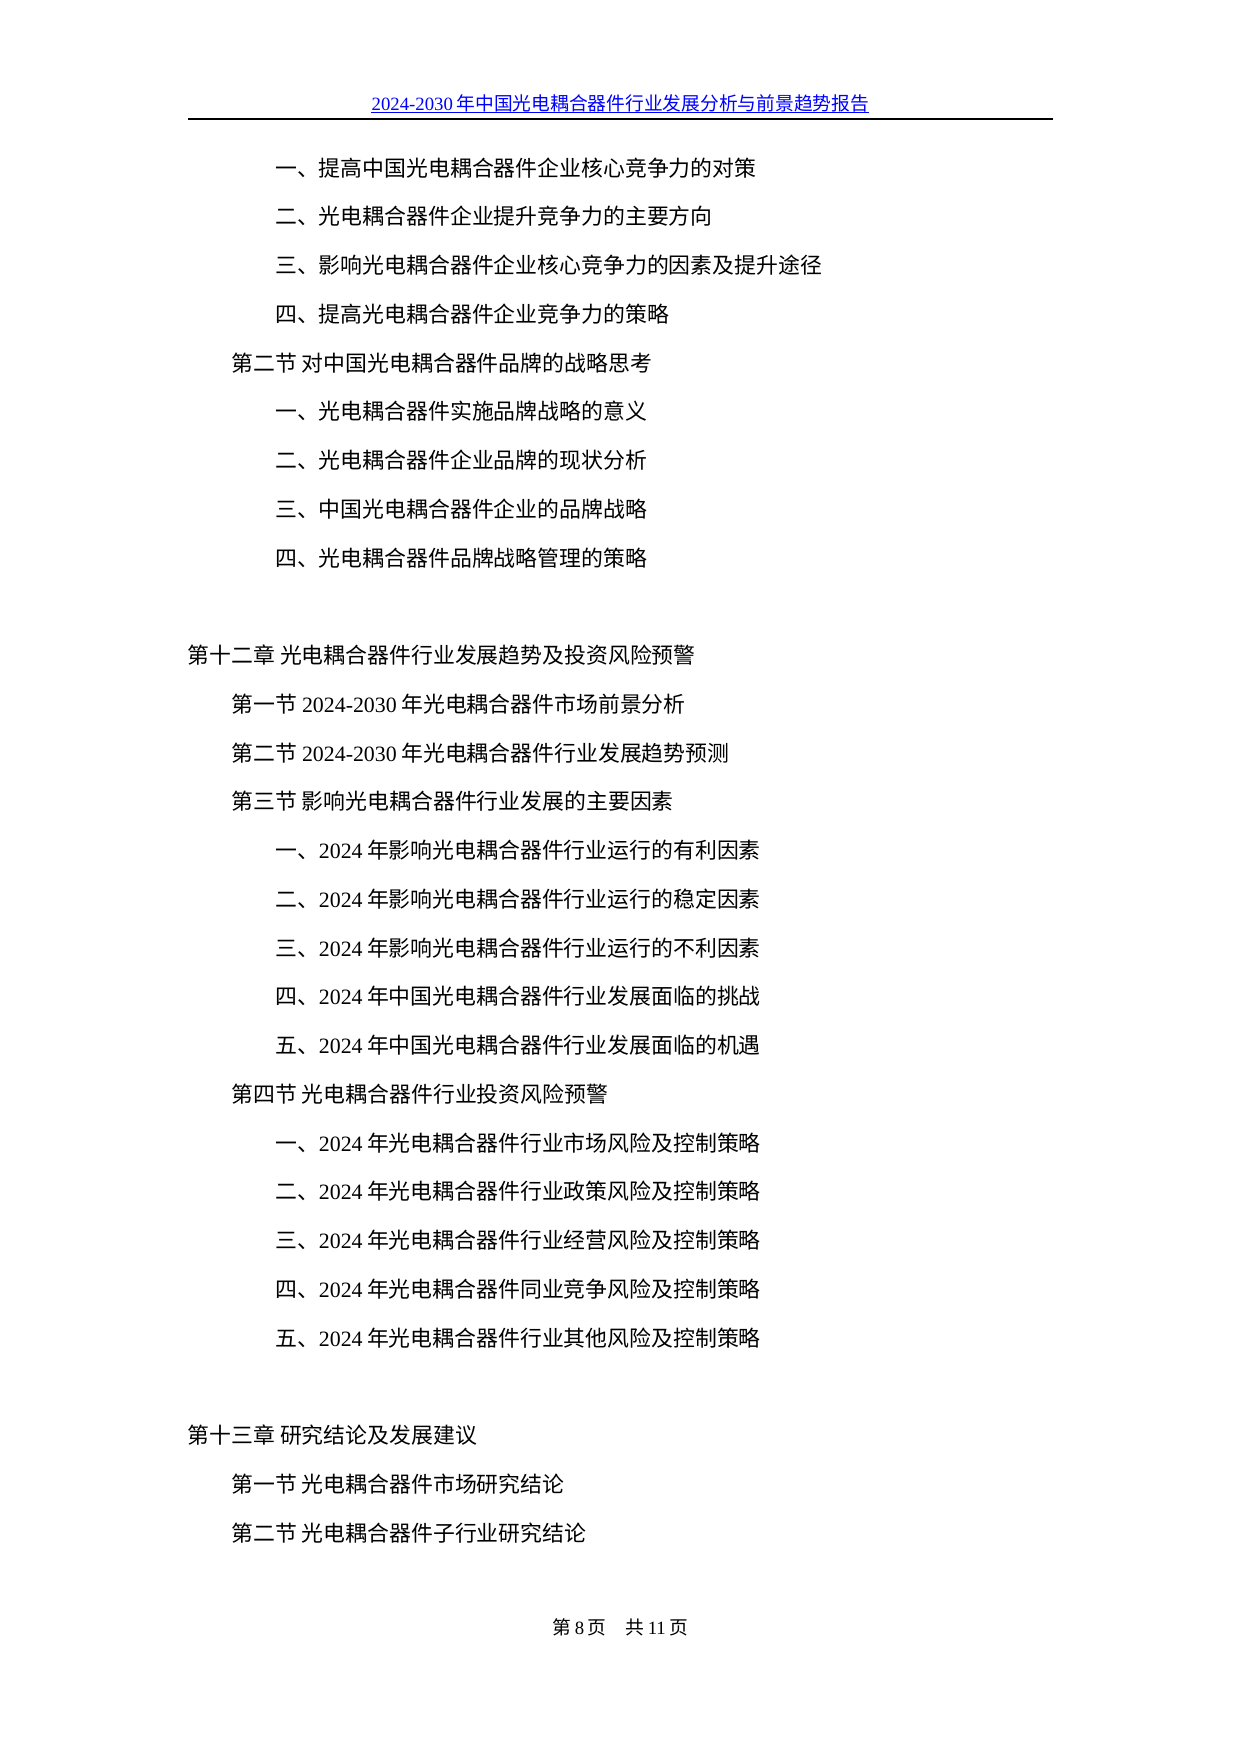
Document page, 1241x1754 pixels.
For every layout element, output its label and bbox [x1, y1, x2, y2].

text [187, 150, 1053, 1548]
